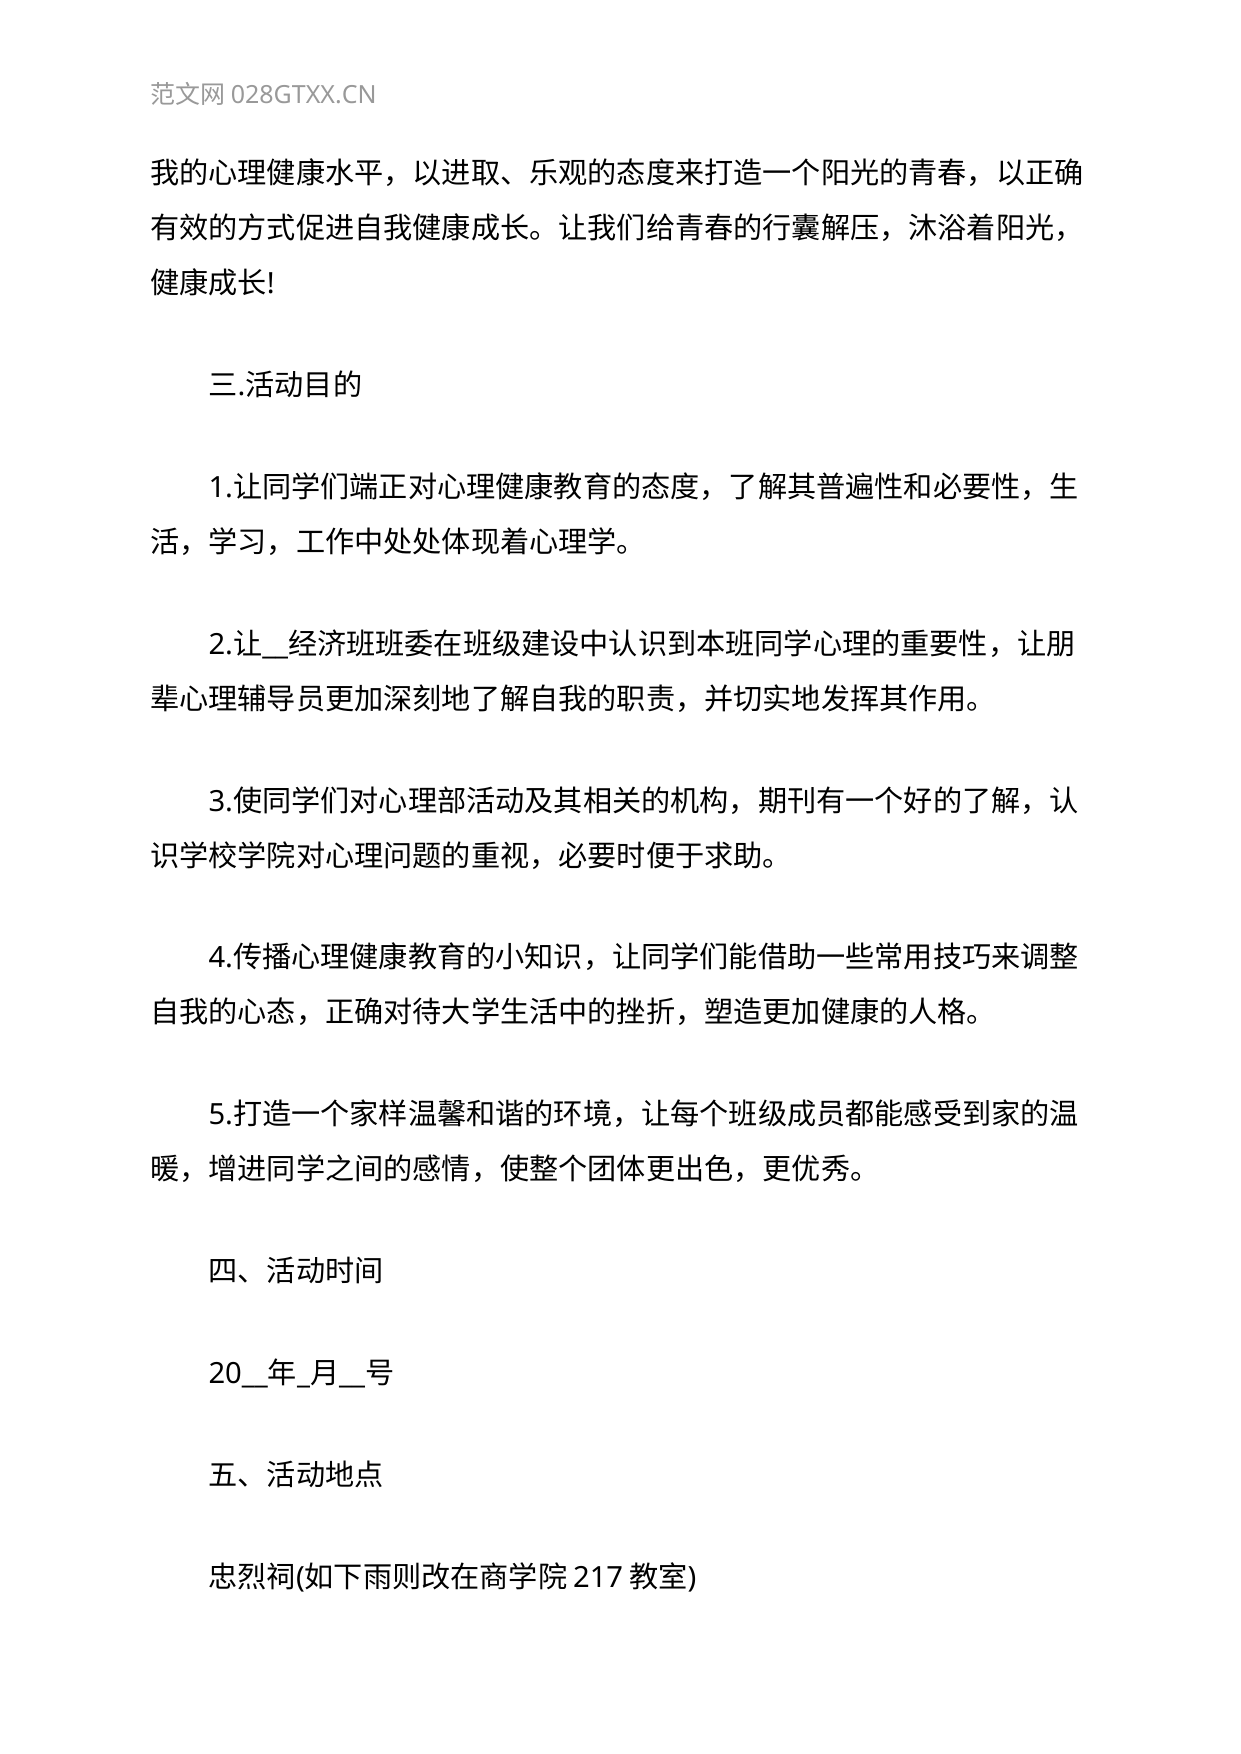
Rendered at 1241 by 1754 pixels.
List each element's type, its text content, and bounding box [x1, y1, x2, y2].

text 1.让同学们端正对心理健康教育的态度，了解其普遍性和必要性，生活，学习，工作中处处体现着心理学。 [150, 464, 1090, 561]
text 忠烈祠(如下雨则改在商学院217教室) [150, 1553, 1090, 1596]
text 四、活动时间 [150, 1248, 1090, 1290]
text 2.让__经济班班委在班级建设中认识到本班同学心理的重要性，让朋辈心理辅导员更加深刻地了解自我的职责，并切实地发挥其作用。 [150, 621, 1090, 718]
text 4.传播心理健康教育的小知识，让同学们能借助一些常用技巧来调整自我的心态，正确对待大学生活中的挫折，塑造更加健康的人格。 [150, 934, 1090, 1031]
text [150, 150, 1090, 302]
text 3.使同学们对心理部活动及其相关的机构，期刊有一个好的了解，认识学校学院对心理问题的重视，必要时便于求助。 [150, 777, 1090, 874]
text 三.活动目的 [150, 362, 1090, 404]
text 五、活动地点 [150, 1451, 1090, 1494]
text 20__年_月__号 [150, 1349, 1090, 1392]
text 5.打造一个家样温馨和谐的环境，让每个班级成员都能感受到家的温暖，增进同学之间的感情，使整个团体更出色，更优秀。 [150, 1091, 1090, 1188]
